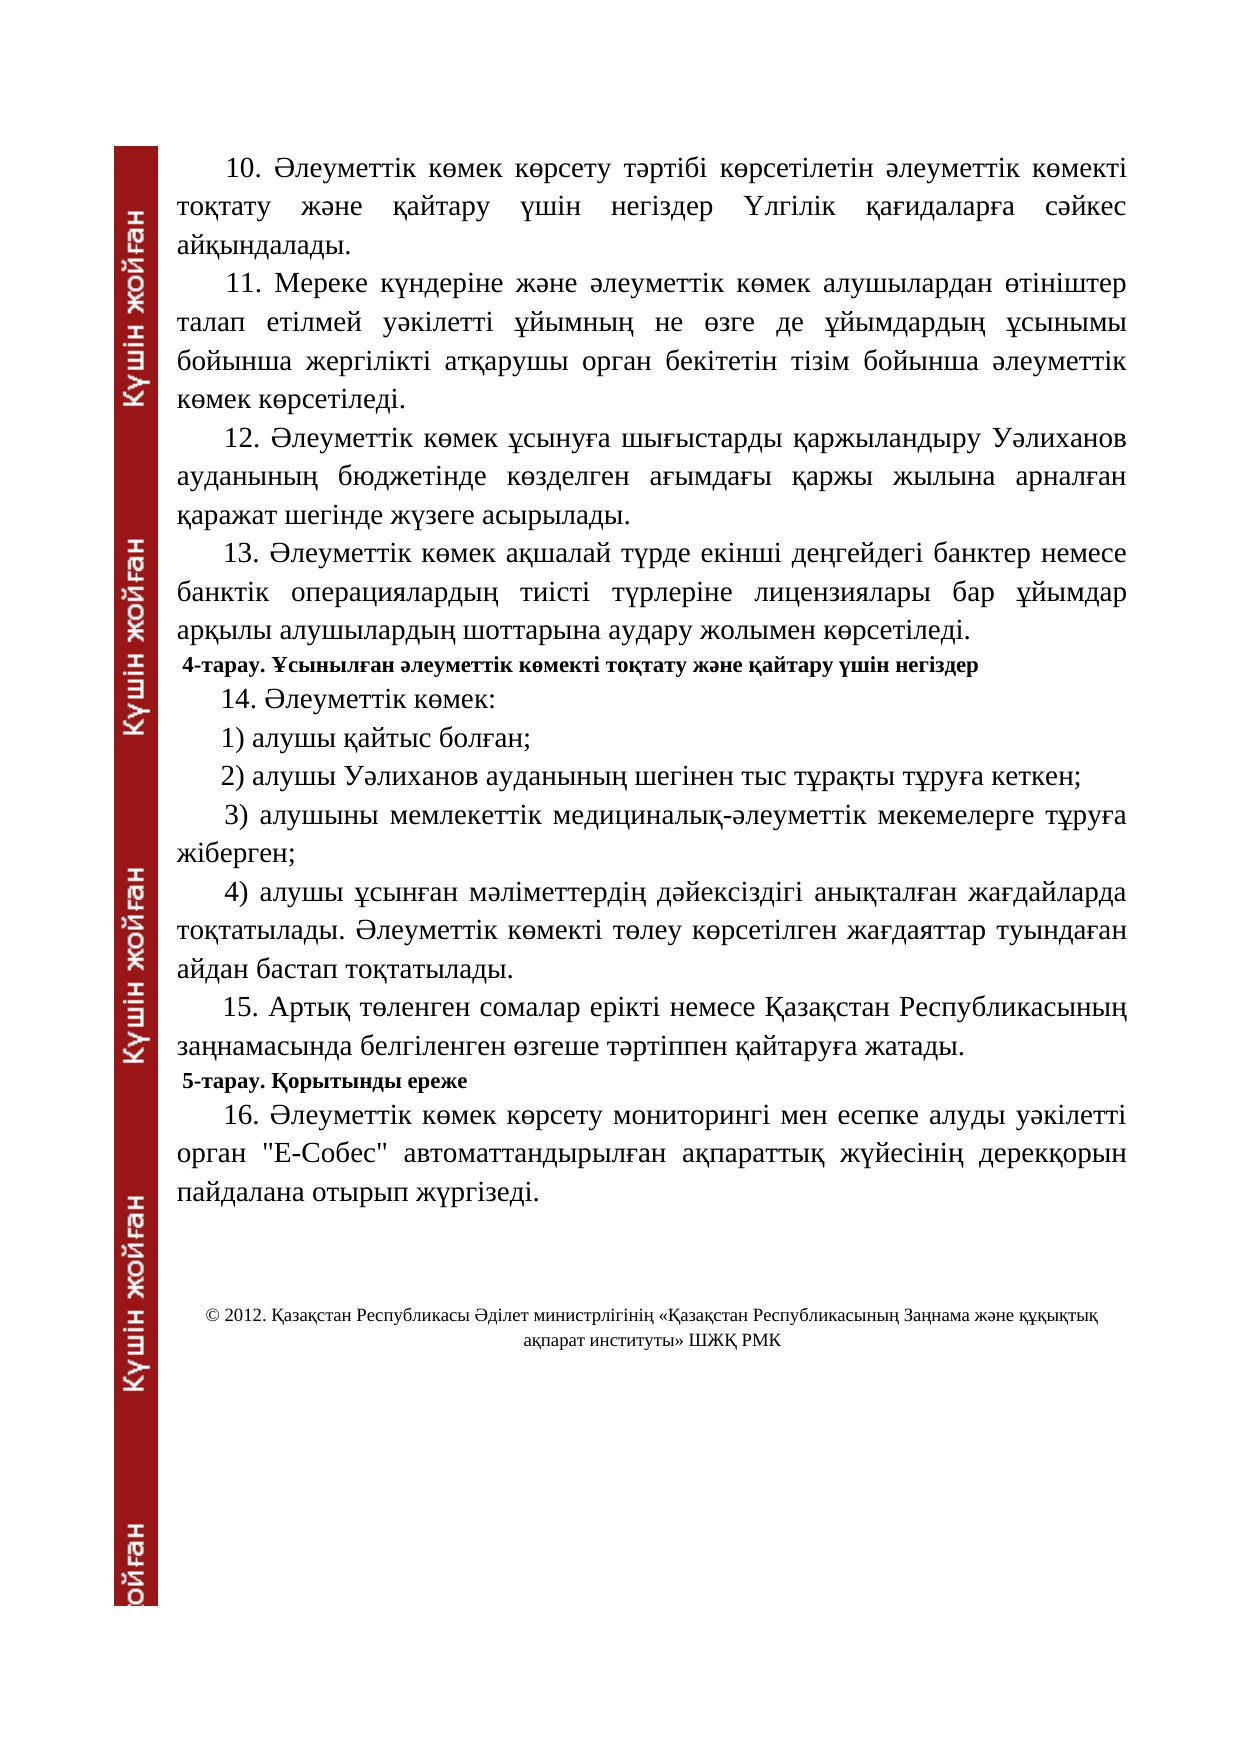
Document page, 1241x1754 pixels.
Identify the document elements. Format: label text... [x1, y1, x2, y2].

text 16. Әлеуметтiк көмек көрсету мониторингi мен есепке алуды уәкiлеттi орган "Е-Собес" автоматтандырылған ақпараттық жүйесiнiң дерекқорын пайдалана отырып жүргiзедi. [112, 1097, 1128, 1207]
text 1) алушы қайтыс болған; [112, 720, 1128, 753]
text 4-тарау. Ұсынылған әлеуметтік көмекті тоқтату және қайтару үшін негіздер [112, 651, 1128, 677]
text 12. Әлеуметтік көмек ұсынуға шығыстарды қаржыландыру Уәлиханов ауданының бюджетінде көзделген ағымдағы қаржы жылына арналған қаражат шегінде жүзеге асырылады. [112, 420, 1128, 530]
picture [114, 415, 158, 420]
picture [114, 1093, 158, 1097]
picture [114, 530, 158, 535]
text 14. Әлеуметтік көмек: [112, 681, 1128, 715]
text 15. Артық төленген сомалар ерікті немесе Қазақстан Республикасының заңнамасында белгіленген өзгеше тәртіппен қайтаруға жатады. [112, 989, 1128, 1062]
picture [114, 715, 158, 720]
picture [114, 1351, 158, 1606]
picture [114, 677, 158, 681]
picture [114, 984, 158, 989]
picture [114, 1207, 158, 1304]
text 3) алушыны мемлекеттік медициналық-әлеуметтік мекемелерге тұруға жіберген; [112, 797, 1128, 869]
text 10. Әлеуметтік көмек көрсету тәртібі көрсетілетін әлеуметтік көмекті тоқтату және қайтару үшін негіздер Үлгілік қағидаларға сәйкес айқындалады. [112, 150, 1128, 261]
text 5-тарау. Қорытынды ереже [112, 1067, 1128, 1093]
text 13. Әлеуметтік көмек ақшалай түрде екінші деңгейдегі банктер немесе банктік операциялардың тиісті түрлеріне лицензиялары бар ұйымдар арқылы алушылардың шоттарына аудару жолымен көрсетіледі. [112, 535, 1128, 646]
text 4) алушы ұсынған мәліметтердің дәйексіздігі анықталған жағдайларда тоқтатылады. Әлеуметтік көмекті төлеу көрсетілген жағдаяттар туындаған айдан бастап тоқтатылады. [112, 874, 1128, 984]
picture [114, 646, 158, 651]
picture [114, 1062, 158, 1067]
text © 2012. Қазақстан Республикасы Әділет министрлігінің «Қазақстан Республикасының Заңнама және құқықтық ақпарат институты» ШЖҚ РМК [112, 1304, 1128, 1351]
picture [114, 869, 158, 874]
picture [114, 261, 158, 266]
text 2) алушы Уәлиханов ауданының шегінен тыс тұрақты тұруға кеткен; [112, 758, 1128, 792]
picture [114, 146, 158, 150]
text 11. Мереке күндеріне және әлеуметтік көмек алушылардан өтініштер талап етілмей уәкілетті ұйымның не өзге де ұйымдардың ұсынымы бойынша жергілікті атқарушы орган бекітетін тізім бойынша әлеуметтік көмек көрсетіледі. [112, 266, 1128, 415]
picture [114, 792, 158, 797]
picture [114, 753, 158, 758]
